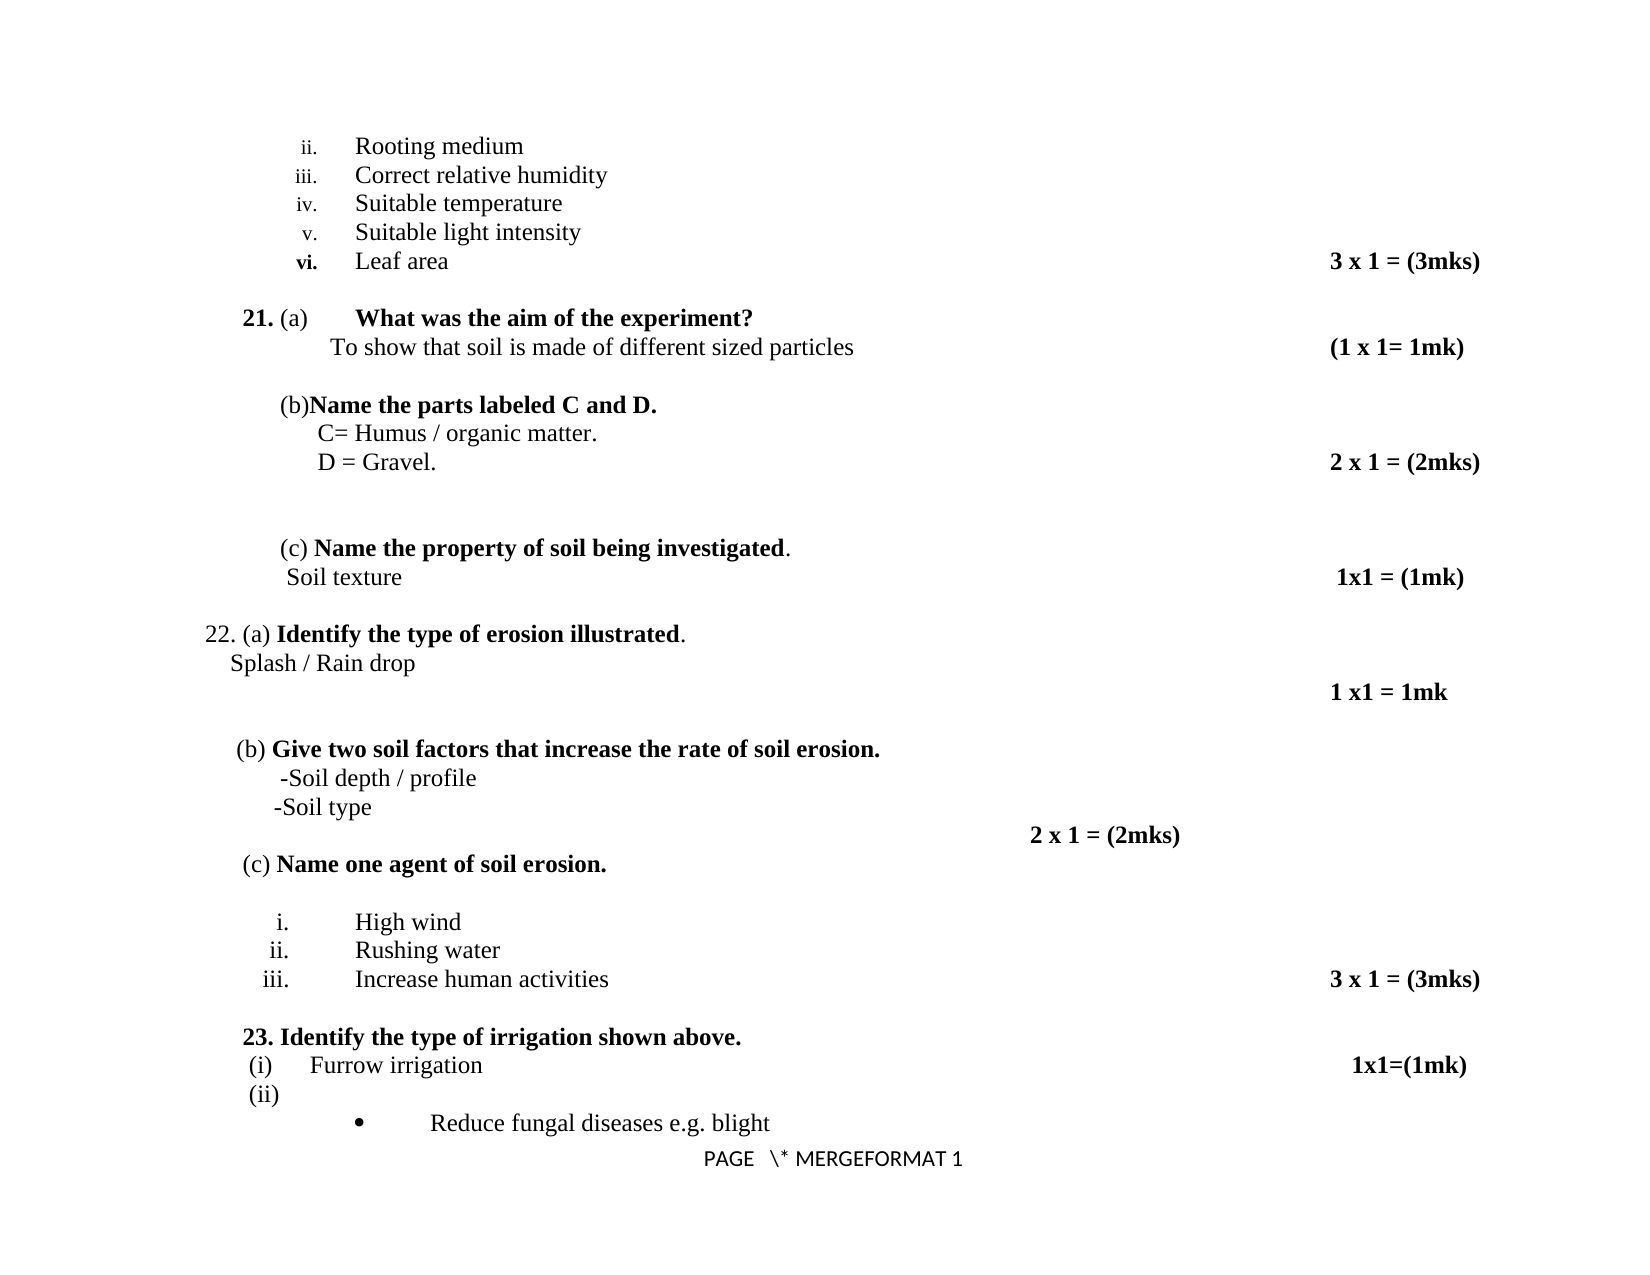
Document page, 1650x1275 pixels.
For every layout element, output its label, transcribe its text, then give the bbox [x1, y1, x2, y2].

list Splash / Rain drop [205, 648, 1532, 677]
text -Soil type [167, 792, 1532, 820]
text (c) Name one agent of soil erosion. [167, 849, 1532, 878]
list Correct relative humidity [317, 160, 1532, 188]
text 2 x 1 = (2mks) [167, 820, 1532, 849]
list Reduce fungal diseases e.g. blight [317, 1108, 1532, 1137]
list Rushing water [205, 935, 1532, 964]
list Suitable light intensity [317, 217, 1532, 246]
list High wind [205, 907, 1532, 935]
list Identify the type of irrigation shown above. [242, 1022, 1532, 1050]
list Rooting medium [317, 131, 1532, 160]
list To show that soil is made of different sized particles (1 x 1= 1mk) [242, 332, 1532, 361]
list 1 x1 = 1mk [692, 677, 1532, 705]
list (a) Identify the type of erosion illustrated. [205, 619, 1532, 648]
list Soil texture 1x1 = (1mk) [242, 562, 1532, 591]
list (b)Name the parts labeled C and D. [242, 390, 1532, 418]
list C= Humus / organic matter. [205, 418, 1532, 447]
list (i) Furrow irrigation 1x1=(1mk) [242, 1050, 1532, 1079]
list Leaf area 3 x 1 = (3mks) [317, 246, 1532, 275]
text (b) Give two soil factors that increase the rate of soil erosion. [167, 734, 1532, 763]
list (a) What was the aim of the experiment? [242, 303, 1532, 332]
list Suitable temperature [317, 188, 1532, 217]
text -Soil depth / profile [167, 763, 1532, 792]
list D = Gravel. 2 x 1 = (2mks) [242, 447, 1532, 476]
list Increase human activities 3 x 1 = (3mks) [205, 964, 1532, 993]
list (c) Name the property of soil being investigated. [242, 533, 1532, 562]
text (ii) [205, 1079, 1532, 1108]
